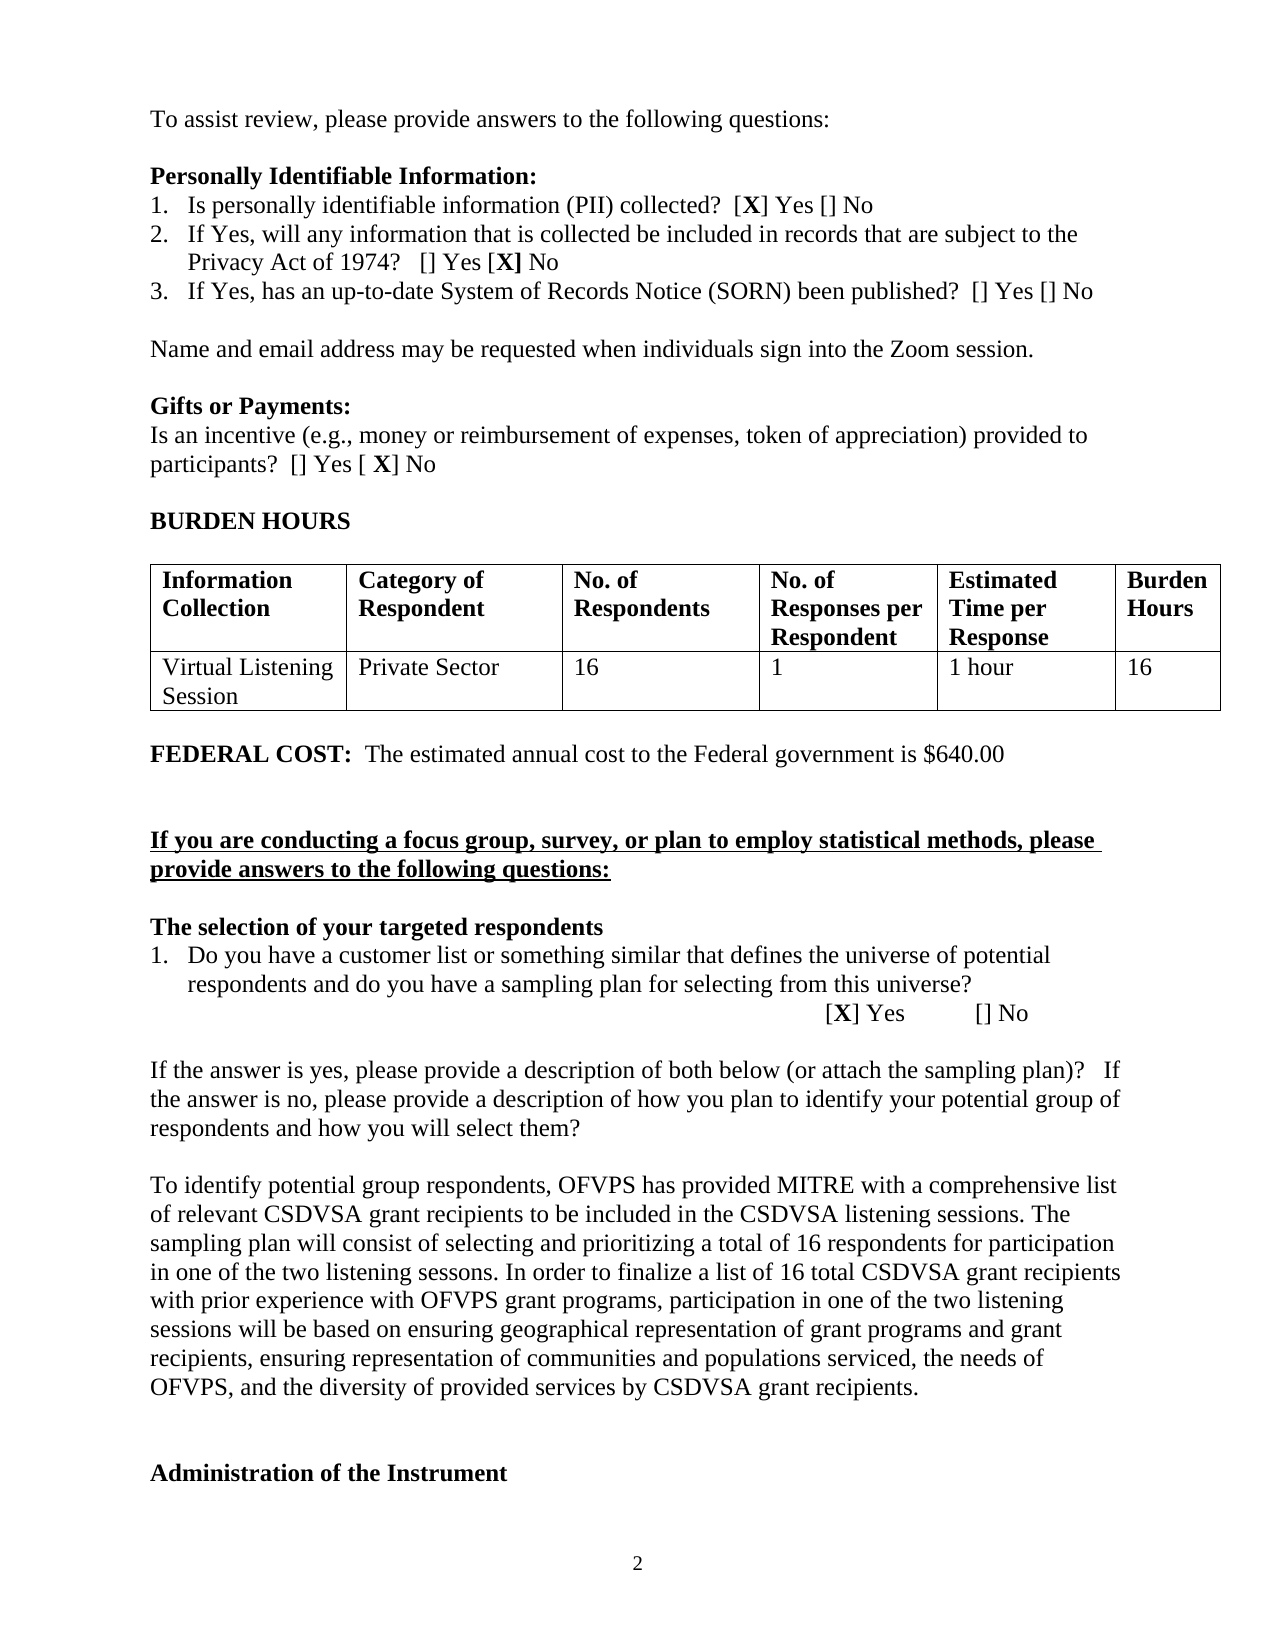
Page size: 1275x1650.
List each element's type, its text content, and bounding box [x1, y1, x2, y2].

text If the answer is yes, please provide a description of both below (or attach the sampling plan)? If the answer is no, please provide a description of how you plan to identify your potential group of respondents and how you will select them? [150, 1056, 1125, 1142]
text To identify potential group respondents, OFVPS has provided MITRE with a comprehensive list of relevant CSDVSA grant recipients to be included in the CSDVSA listening sessions. The sampling plan will consist of selecting and prioritizing a total of 16 respondents for participation in one of the two listening sessons. In order to finalize a list of 16 total CSDVSA grant recipients with prior experience with OFVPS grant programs, participation in one of the two listening sessions will be based on ensuring geographical representation of grant programs and grant recipients, ensuring representation of communities and populations serviced, the needs of OFVPS, and the diversity of provided services by CSDVSA grant recipients. [150, 1171, 1125, 1401]
list Name and email address may be requested when individuals sign into the Zoom session. [150, 334, 1125, 362]
table_cell Virtual Listening Session [151, 652, 346, 709]
list If Yes, will any information that is collected be included in records that are subject to the Privacy Act of 1974? [] Yes [X] No [150, 219, 1125, 276]
list Is personally identifiable information (PII) collected? [X] Yes [] No [150, 190, 1125, 219]
table_cell 1 hour [938, 652, 1115, 709]
list Do you have a customer list or something similar that defines the universe of potential respondents and do you have a sampling plan for selecting from this universe? [X] Yes [] No [150, 941, 1125, 1027]
table_cell 1 [760, 652, 937, 709]
text Administration of the Instrument [150, 1458, 1125, 1487]
text If you are conducting a focus group, survey, or plan to employ statistical methods, please provide answers to the following questions: [150, 826, 1125, 883]
list If Yes, has an up-to-date System of Records Notice (SORN) been published? [] Yes [] No [150, 276, 1125, 305]
table_cell 16 [1116, 652, 1220, 709]
table_header Estimated Time per Response [938, 565, 1115, 651]
text Is an incentive (e.g., money or reimbursement of expenses, token of appreciation) provided to participants? [] Yes [ X] No [150, 420, 1125, 477]
text FEDERAL COST: The estimated annual cost to the Federal government is $640.00 [150, 739, 1125, 768]
table_header No. of Responses per Respondent [760, 565, 937, 651]
table_cell 16 [563, 652, 759, 709]
text The selection of your targeted respondents [150, 912, 1125, 941]
table_header Category of Respondent [347, 565, 562, 651]
text BURDEN HOURS [150, 506, 1125, 535]
table_header Burden Hours [1116, 565, 1220, 651]
table_cell Private Sector [347, 652, 562, 709]
list Gifts or Payments: [150, 391, 1125, 420]
text Personally Identifiable Information: [150, 161, 1125, 190]
table_header Information Collection [151, 565, 346, 651]
text To assist review, please provide answers to the following questions: [150, 104, 1125, 132]
table_header No. of Respondents [563, 565, 759, 651]
